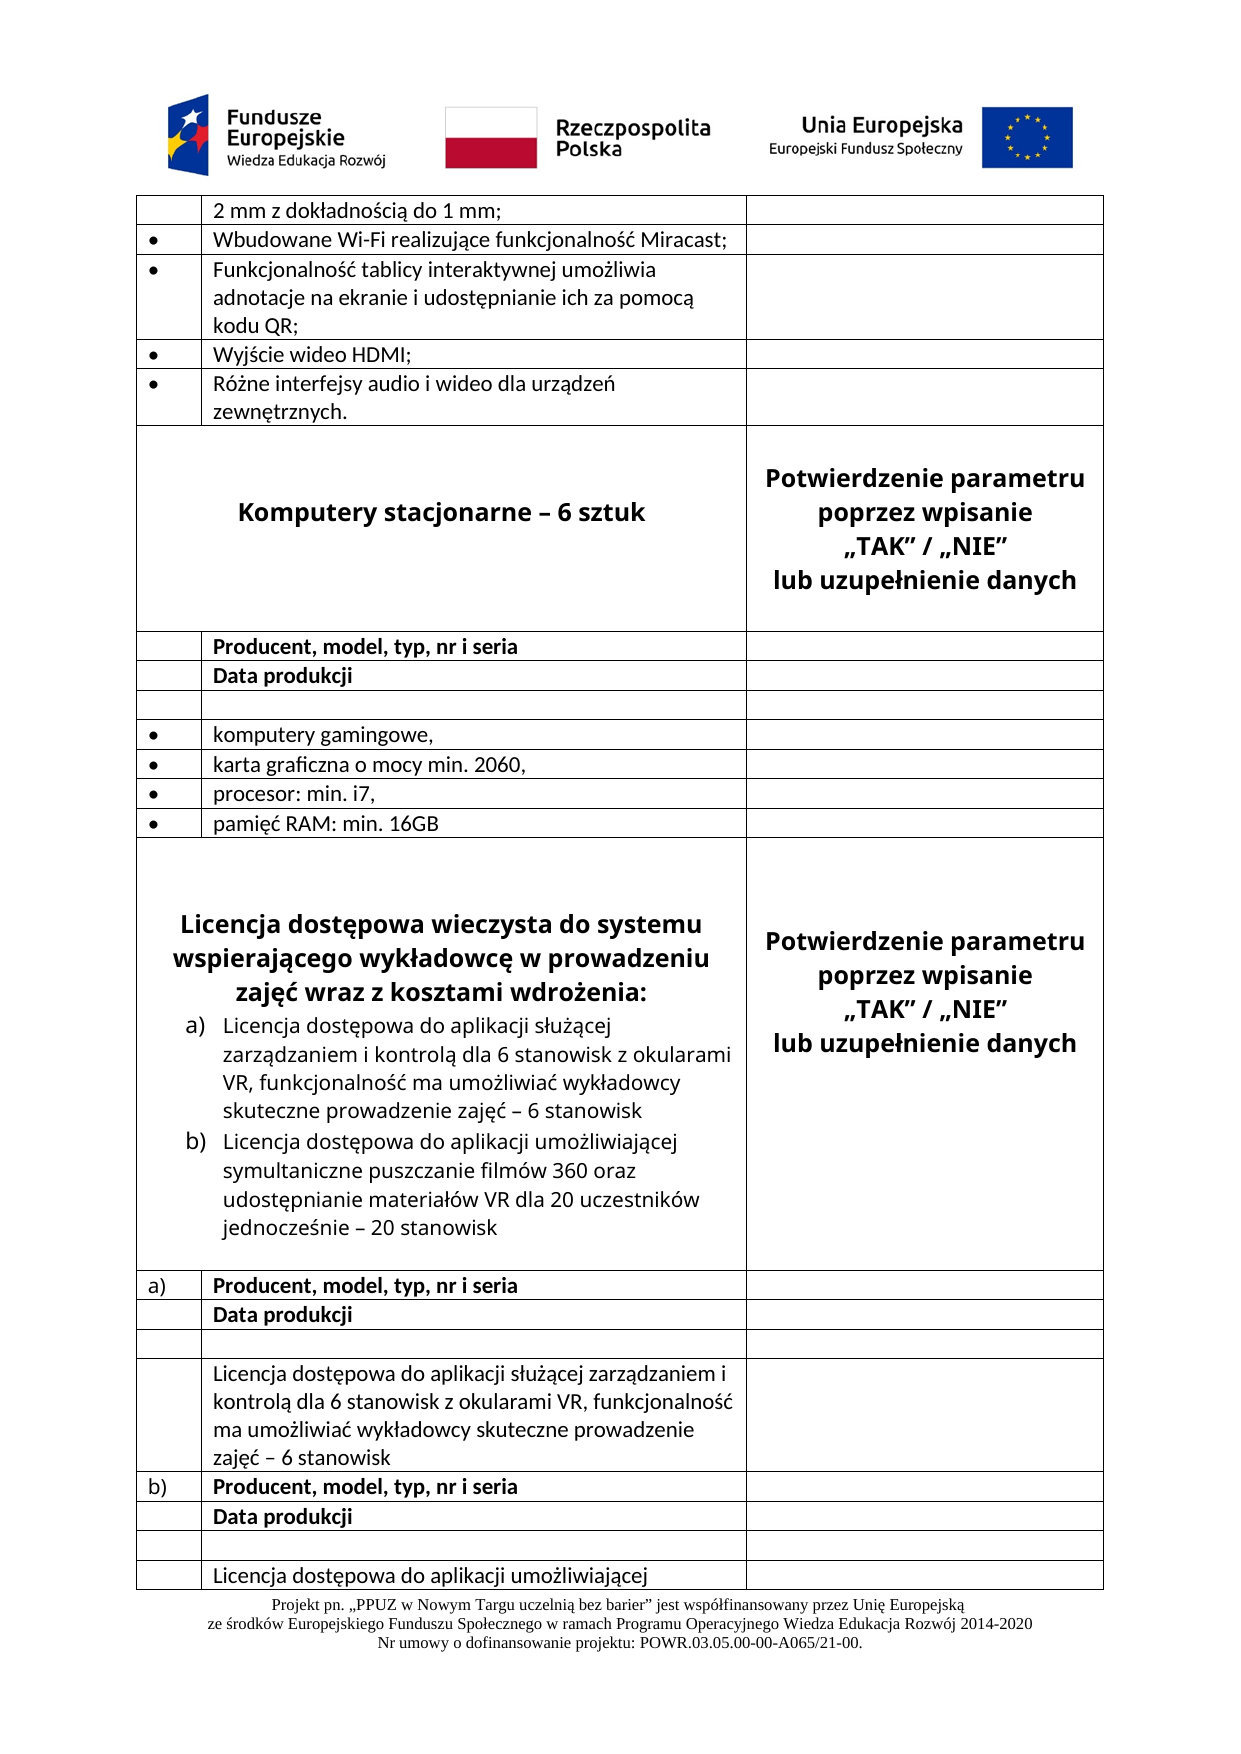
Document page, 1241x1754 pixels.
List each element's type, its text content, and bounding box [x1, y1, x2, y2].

table_cell Różne interfejsy audio i wideo dla urządzeń zewnętrznych. [202, 369, 746, 425]
table_cell • [137, 340, 201, 368]
table_cell Licencja dostępowa wieczysta do systemu wspierającego wykładowcę w prowadzeniu zajęć wraz z kosztami wdrożenia: Licencja dostępowa do aplikacji służącej zarządzaniem i kontrolą dla 6 stanowisk z okularami VR, funkcjonalność ma umożliwiać wykładowcy skuteczne prowadzenie zajęć – 6 stanowisk Licencja dostępowa do aplikacji umożliwiającej symultaniczne puszczanie filmów 360 oraz udostępnianie materiałów VR dla 20 uczestników jednocześnie – 20 stanowisk [137, 838, 746, 1270]
table_cell [747, 1472, 1103, 1501]
table_cell Potwierdzenie parametru poprzez wpisanie „TAK” / „NIE” lub uzupełnienie danych [747, 426, 1103, 631]
table_cell [137, 632, 201, 660]
table_cell [202, 1531, 746, 1560]
table_cell [137, 1502, 201, 1530]
table_cell [747, 691, 1103, 719]
table_cell • [137, 369, 201, 425]
table_cell [747, 1271, 1103, 1299]
table_cell [747, 720, 1103, 749]
table_cell [747, 255, 1103, 339]
table_cell [747, 632, 1103, 660]
table_cell [202, 691, 746, 719]
table_cell • [137, 225, 201, 254]
picture [147, 73, 1093, 195]
table_cell [137, 1359, 201, 1471]
table_cell [747, 779, 1103, 808]
table_cell [747, 196, 1103, 224]
table_cell Wbudowane Wi-Fi realizujące funkcjonalność Miracast; [202, 225, 746, 254]
table_cell • [137, 196, 201, 224]
table_cell Producent, model, typ, nr i seria [202, 632, 746, 660]
table_cell [747, 1359, 1103, 1471]
table_cell [747, 809, 1103, 837]
table_cell [747, 1561, 1103, 1589]
table_cell procesor: min. i7, [202, 779, 746, 808]
table_cell • [137, 750, 201, 778]
table_cell [747, 1300, 1103, 1329]
table_cell [137, 1330, 201, 1358]
table_cell [747, 1330, 1103, 1358]
table_cell [202, 1330, 746, 1358]
table_cell [747, 369, 1103, 425]
table_cell Komputery stacjonarne – 6 sztuk [137, 426, 746, 631]
table_cell a) [137, 1271, 201, 1299]
table_cell Monitor, Precyzyjne pisanie przedmiotem o średnicy od 2 mm z dokładnością do 1 mm; [202, 196, 746, 224]
table_cell [747, 661, 1103, 690]
table_cell Potwierdzenie parametru poprzez wpisanie „TAK” / „NIE” lub uzupełnienie danych [747, 838, 1103, 1270]
table_cell Data produkcji [202, 1502, 746, 1530]
table_cell karta graficzna o mocy min. 2060, [202, 750, 746, 778]
table_cell [747, 340, 1103, 368]
table_cell • [137, 779, 201, 808]
table_cell Data produkcji [202, 661, 746, 690]
table_cell Wyjście wideo HDMI; [202, 340, 746, 368]
table_cell [747, 1531, 1103, 1560]
table_cell • [137, 255, 201, 339]
table_cell Producent, model, typ, nr i seria [202, 1472, 746, 1501]
table_cell b) [137, 1472, 201, 1501]
table_cell Funkcjonalność tablicy interaktywnej umożliwia adnotacje na ekranie i udostępnianie ich za pomocą kodu QR; [202, 255, 746, 339]
table_cell [137, 691, 201, 719]
table_cell komputery gamingowe, [202, 720, 746, 749]
table_cell Data produkcji [202, 1300, 746, 1329]
table_cell [137, 1300, 201, 1329]
table_cell [137, 1531, 201, 1560]
table_cell • [137, 720, 201, 749]
table_cell [137, 1561, 201, 1589]
table_cell [137, 661, 201, 690]
table_cell [747, 1502, 1103, 1530]
table_cell pamięć RAM: min. 16GB [202, 809, 746, 837]
table_cell • [137, 809, 201, 837]
table_cell Licencja dostępowa do aplikacji służącej zarządzaniem i kontrolą dla 6 stanowisk z okularami VR, funkcjonalność ma umożliwiać wykładowcy skuteczne prowadzenie zajęć – 6 stanowisk [202, 1359, 746, 1471]
table_cell [747, 225, 1103, 254]
table_cell Producent, model, typ, nr i seria [202, 1271, 746, 1299]
table_cell [747, 750, 1103, 778]
